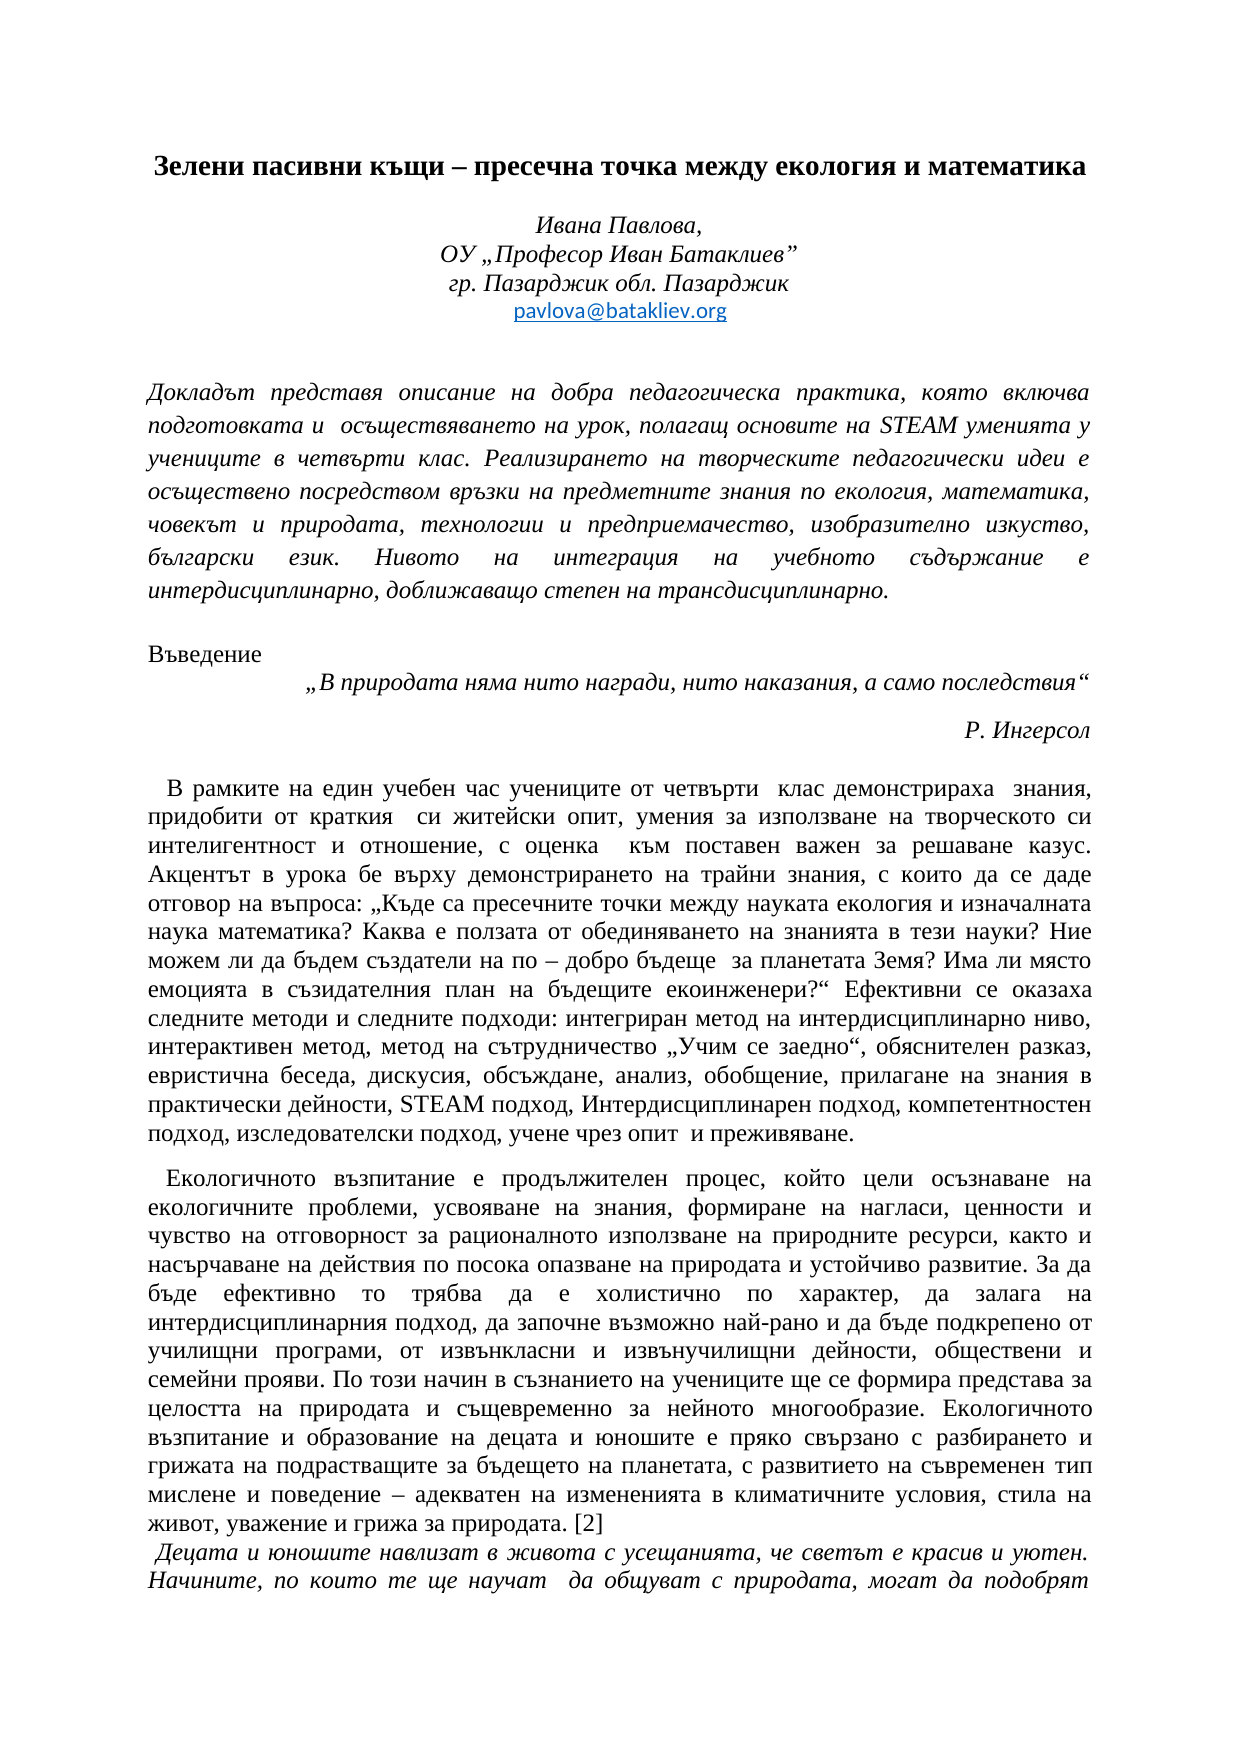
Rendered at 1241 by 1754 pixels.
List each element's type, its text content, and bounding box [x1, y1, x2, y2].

text Въведение [148, 639, 1093, 667]
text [148, 1537, 1093, 1594]
text ОУ „Професор Иван Батаклиев” [148, 239, 1093, 268]
text Екологичното възпитание е продължителен процес, който цели осъзнаване на екологичните проблеми, усвояване на знания, формиране на нагласи, ценности и чувство на отговорност за рационалното използване на природните ресурси, както и насърчаване на действия по посока опазване на природата и устойчиво развитие. За да бъде ефективно то трябва да е холистично по характер, да залага на интердисциплинарния подход, да започне възможно най-рано и да бъде подкрепено от училищни програми, от извънкласни и извънучилищни дейности, обществени и семейни прояви. По този начин в съзнанието на учениците ще се формира представа за целостта на природата и същевременно за нейното многообразие. Екологичното възпитание и образование на децата и юношите е пряко свързано с разбирането и грижата на подрастващите за бъдещето на планетата, с развитието на съвременен тип мислене и поведение – адекватен на измененията в климатичните условия, стила на живот, уважение и грижа за природата. [2] [148, 1163, 1093, 1537]
text Р. Ингерсол [148, 715, 1093, 744]
text pavlova@batakliev.org [148, 297, 1093, 324]
text „В природата няма нито награди, нито наказания, а само последствия“ [148, 667, 1093, 696]
text Ивана Павлова, [148, 210, 1093, 239]
text Зелени пасивни къщи – пресечна точка между екология и математика [148, 148, 1093, 181]
text гр. Пазарджик обл. Пазарджик [148, 268, 1093, 297]
text В рамките на един учебен час учениците от четвърти клас демонстрираха знания, придобити от краткия си житейски опит, умения за използване на творческото си интелигентност и отношение, с оценка към поставен важен за решаване казус. Акцентът в урока бе върху демонстрирането на трайни знания, с които да се даде отговор на въпроса: „Къде са пресечните точки между науката екология и изначалната наука математика? Каква е ползата от обединяването на знанията в тези науки? Ние можем ли да бъдем създатели на по – добро бъдеще за планетата Земя? Има ли място емоцията в съзидателния план на бъдещите екоинженери?“ Ефективни се оказаха следните методи и следните подходи: интегриран метод на интердисциплинарно ниво, интерактивен метод, метод на сътрудничество „Учим се заедно“, обяснителен разказ, евристична беседа, дискусия, обсъждане, анализ, обобщение, прилагане на знания в практически дейности, STEAM подход, Интердисциплинарен подход, компетентностен подход, изследователски подход, учене чрез опит и преживяване. [148, 859, 1093, 1146]
text Докладът представя описание на добра педагогическа практика, която включва подготовката и осъществяването на урок, полагащ основите на STEAM уменията у учениците в четвърти клас. Реализирането на творческите педагогически идеи е осъществено посредством връзки на предметните знания по екология, математика, човекът и природата, технологии и предприемачество, изобразително изкуство, български език. Нивото на интеграция на учебното съдържание е интердисциплинарно, доближаващо степен на трансдисциплинарно. [148, 377, 1093, 604]
